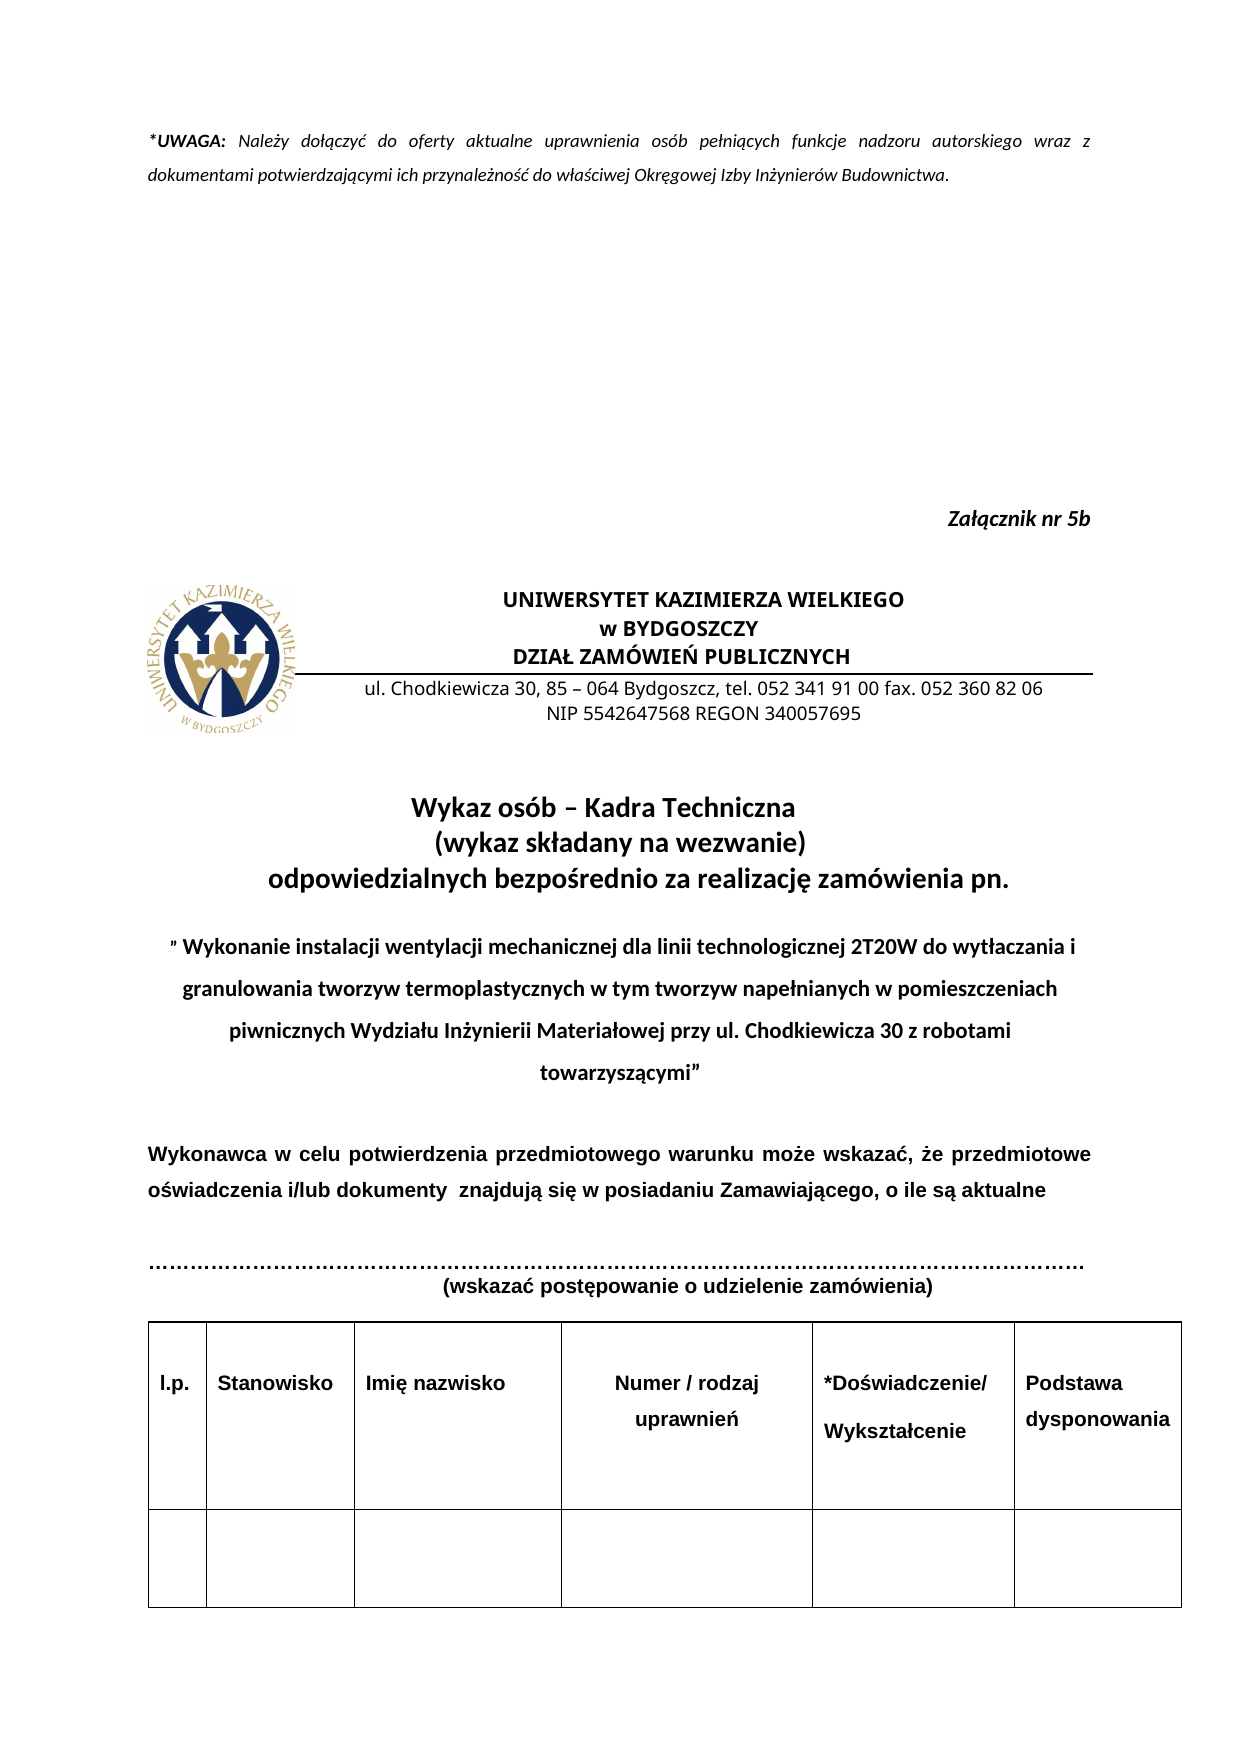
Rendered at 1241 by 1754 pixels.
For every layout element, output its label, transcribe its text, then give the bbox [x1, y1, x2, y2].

text DZIAŁ ZAMÓWIEŃ PUBLICZNYCH [296, 642, 1093, 673]
text Załącznik nr 5b [148, 504, 1093, 532]
text NIP 5542647568 REGON 340057695 [296, 701, 1093, 726]
table_cell [207, 1510, 354, 1607]
text ” Wykonanie instalacji wentylacji mechanicznej dla linii technologicznej 2T20W do wytłaczania i granulowania tworzyw termoplastycznych w tym tworzyw napełnianych w pomieszczeniach piwnicznych Wydziału Inżynierii Materiałowej przy ul. Chodkiewicza 30 z robotami towarzyszącymi” [148, 932, 1093, 1086]
table_header Stanowisko [207, 1323, 354, 1509]
table_header Imię nazwisko [355, 1323, 561, 1509]
picture [147, 585, 296, 733]
table_header Numer / rodzaj uprawnień [562, 1323, 812, 1509]
table_cell [1015, 1510, 1181, 1607]
text (wskazać postępowanie o udzielenie zamówienia) [148, 1273, 1093, 1297]
table_cell [813, 1510, 1014, 1607]
table_cell [562, 1510, 812, 1607]
table_header *Doświadczenie/ Wykształcenie [813, 1323, 1014, 1509]
table_cell [149, 1510, 206, 1607]
text odpowiedzialnych bezpośrednio za realizację zamówienia pn. [185, 860, 1093, 896]
text ul. Chodkiewicza 30, 85 – 064 Bydgoszcz, tel. 052 341 91 00 fax. 052 360 82 06 [296, 675, 1093, 701]
text w BYDGOSZCZY [296, 614, 1093, 642]
table_header l.p. [149, 1323, 206, 1509]
text UNIWERSYTET KAZIMIERZA WIELKIEGO [296, 586, 1093, 614]
table_cell [355, 1510, 561, 1607]
text Wykonawca w celu potwierdzenia przedmiotowego warunku może wskazać, że przedmiotowe oświadczenia i/lub dokumenty znajdują się w posiadaniu Zamawiającego, o ile są aktualne [148, 1142, 1093, 1202]
subtitle Wykaz osób – Kadra Techniczna [148, 789, 1093, 824]
text ……………………………………………………………………………………………………………………… [148, 1249, 1093, 1273]
text (wykaz składany na wezwanie) [148, 824, 1093, 860]
table_header Podstawa dysponowania [1015, 1323, 1181, 1509]
text *UWAGA: Należy dołączyć do oferty aktualne uprawnienia osób pełniących funkcje nadzoru autorskiego wraz z dokumentami potwierdzającymi ich przynależność do właściwej Okręgowej Izby Inżynierów Budownictwa. [148, 129, 1093, 186]
